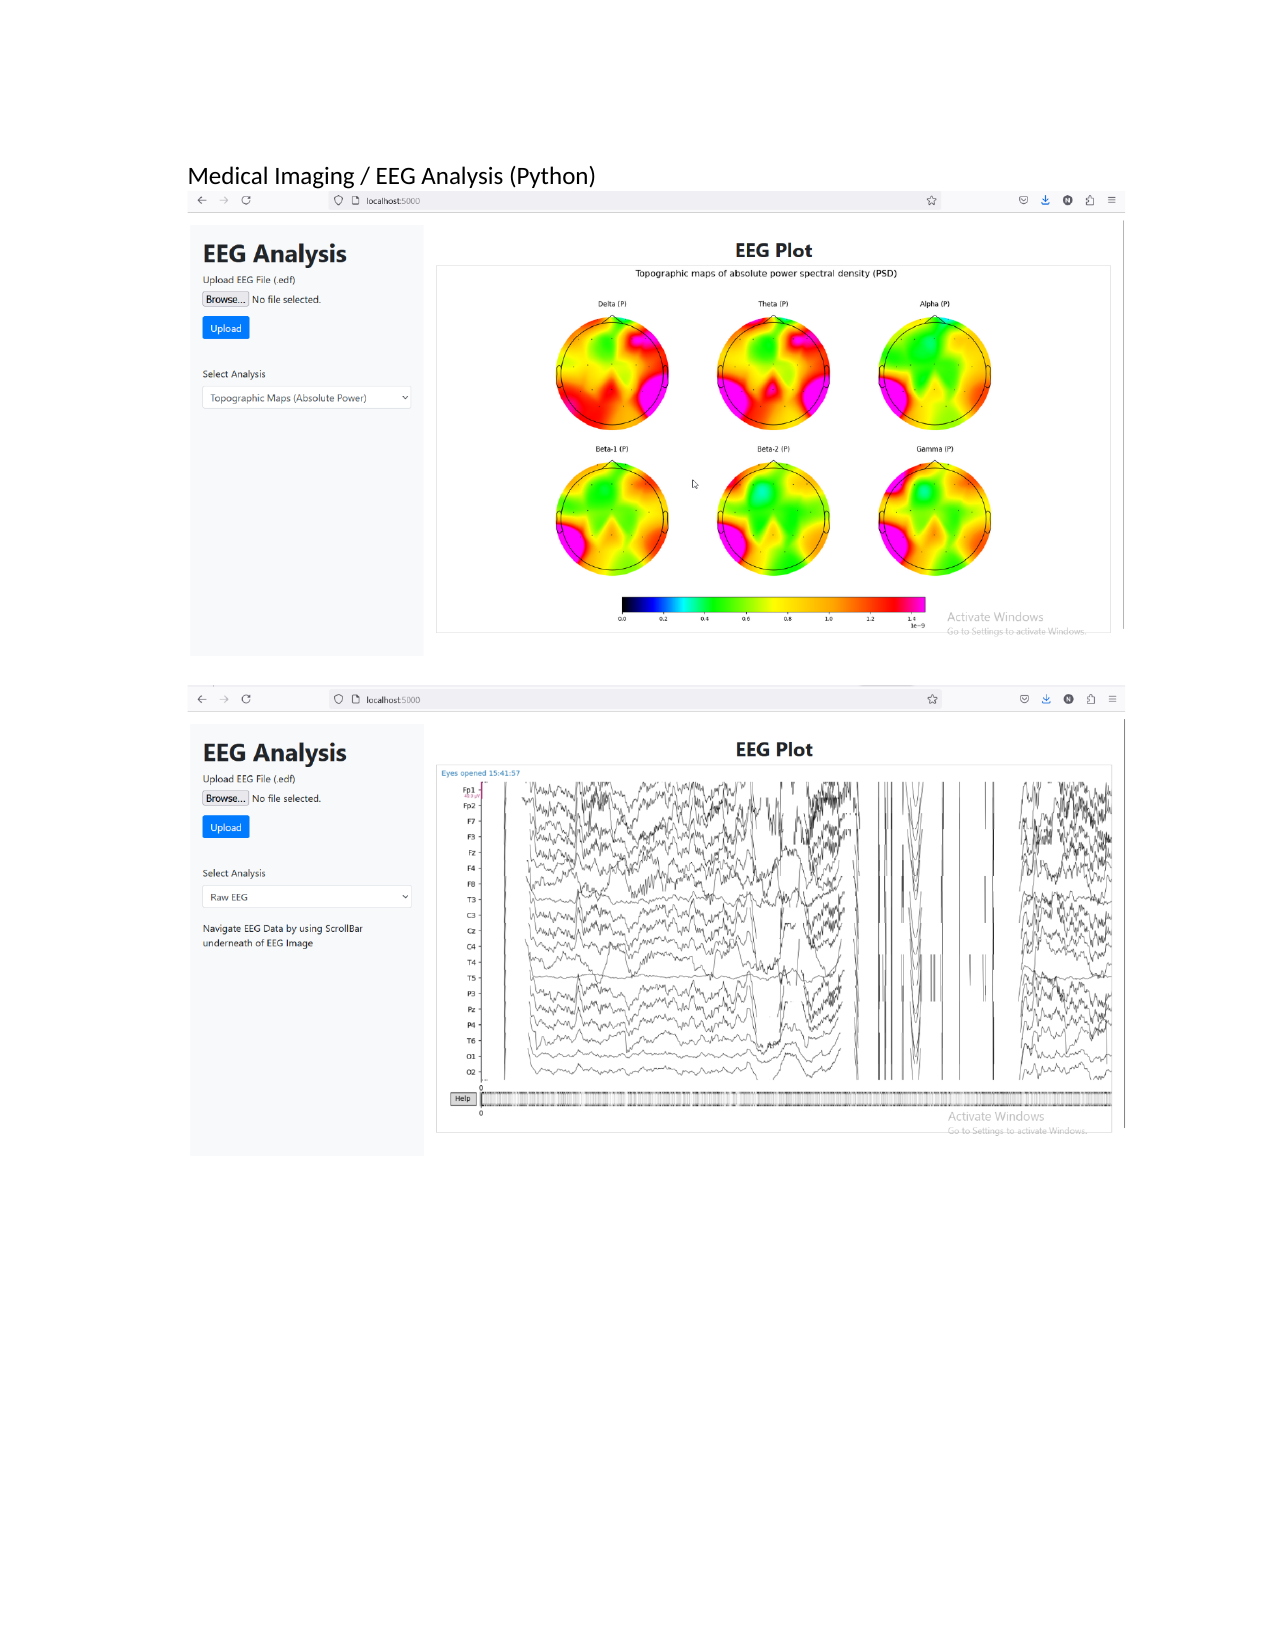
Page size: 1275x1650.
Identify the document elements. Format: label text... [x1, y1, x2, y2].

text Medical Imaging / EEG Analysis (Python) [187, 160, 1125, 191]
picture [187, 191, 1125, 656]
picture [187, 685, 1125, 1156]
